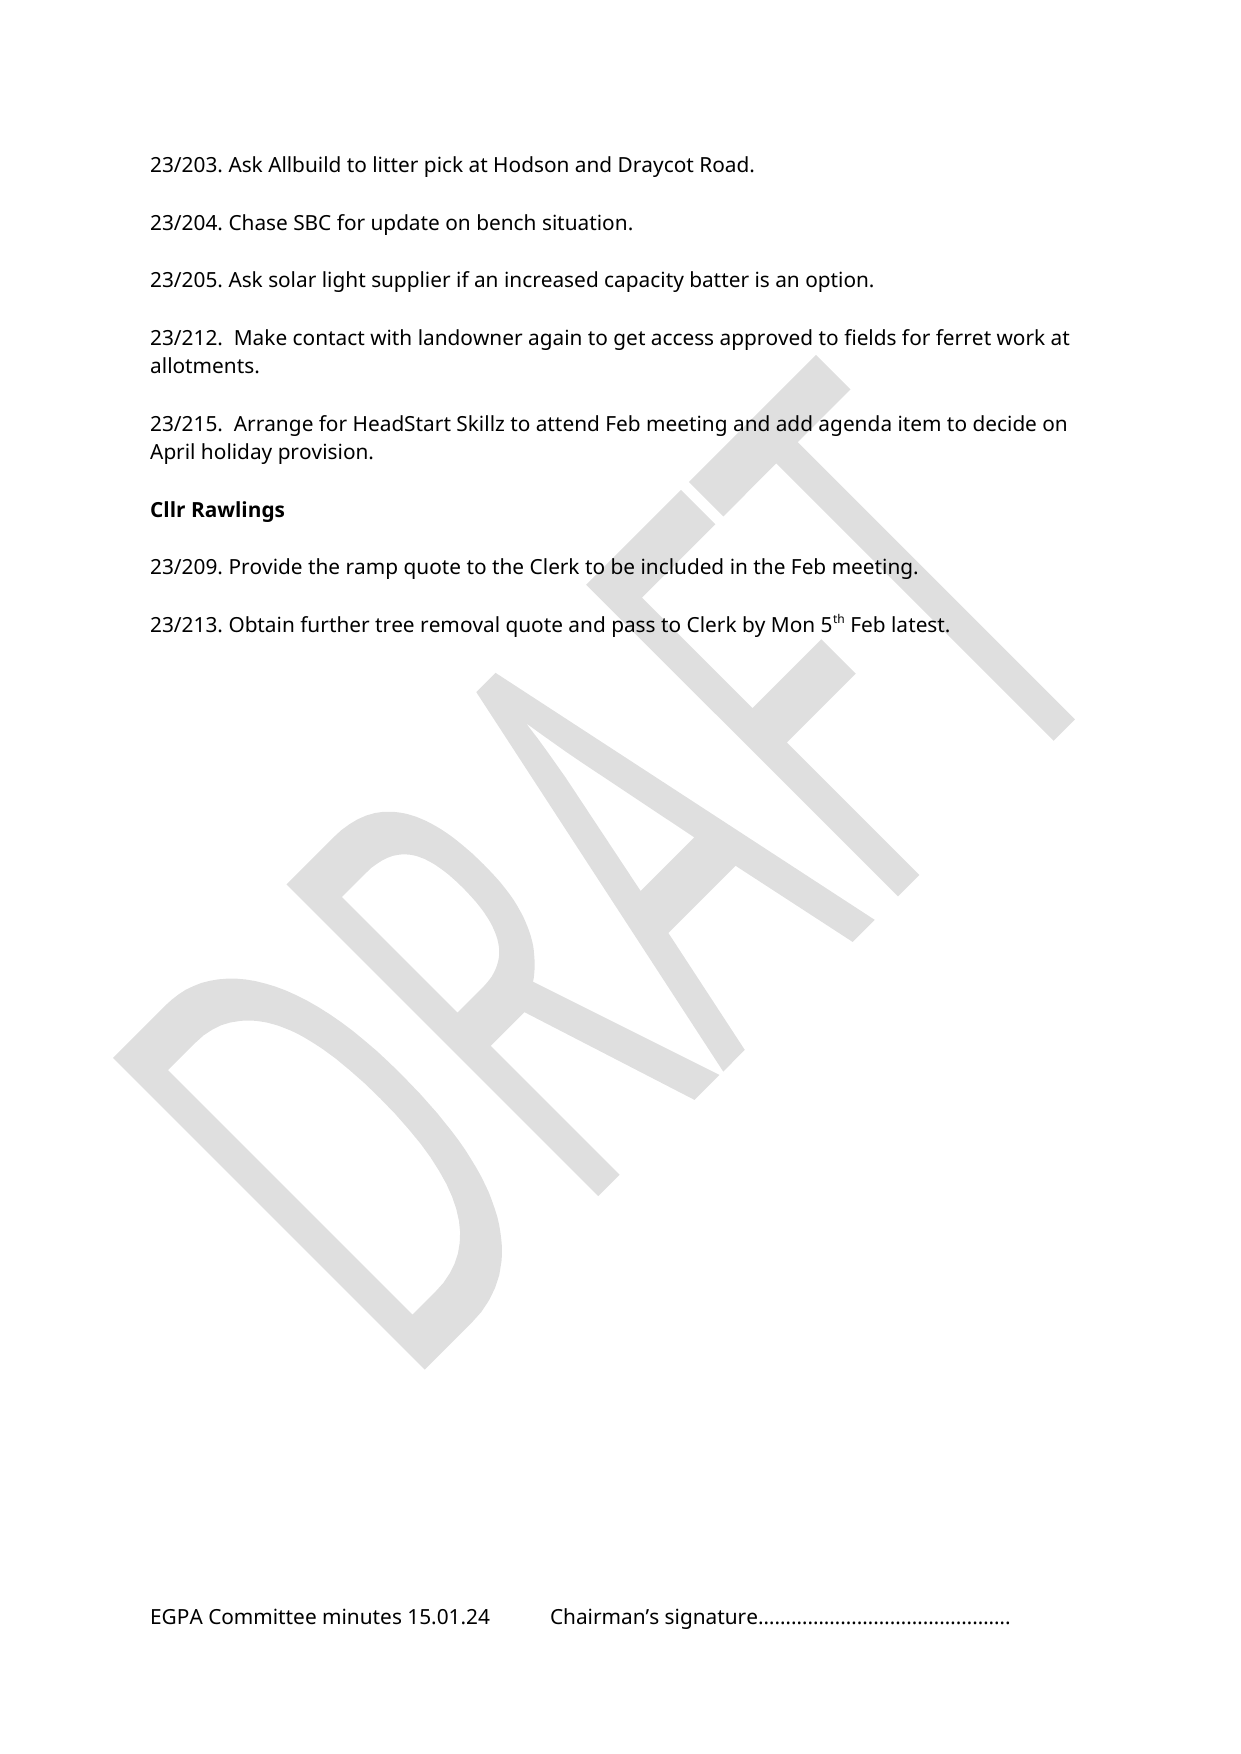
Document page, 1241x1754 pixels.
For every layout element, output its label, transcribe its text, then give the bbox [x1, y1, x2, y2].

text 23/209. Provide the ramp quote to the Clerk to be included in the Feb meeting. [150, 552, 1090, 581]
text 23/212. Make contact with landowner again to get access approved to fields for ferret work at allotments. [150, 323, 1090, 380]
text Cllr Rawlings [150, 495, 1090, 523]
text 23/205. Ask solar light supplier if an increased capacity batter is an option. [150, 265, 1090, 294]
text 23/203. Ask Allbuild to litter pick at Hodson and Draycot Road. [150, 150, 1090, 178]
text 23/213. Obtain further tree removal quote and pass to Clerk by Mon 5th Feb latest. [150, 610, 1090, 638]
text 23/204. Chase SBC for update on bench situation. [150, 208, 1090, 236]
text 23/215. Arrange for HeadStart Skillz to attend Feb meeting and add agenda item to decide on April holiday provision. [150, 409, 1090, 466]
